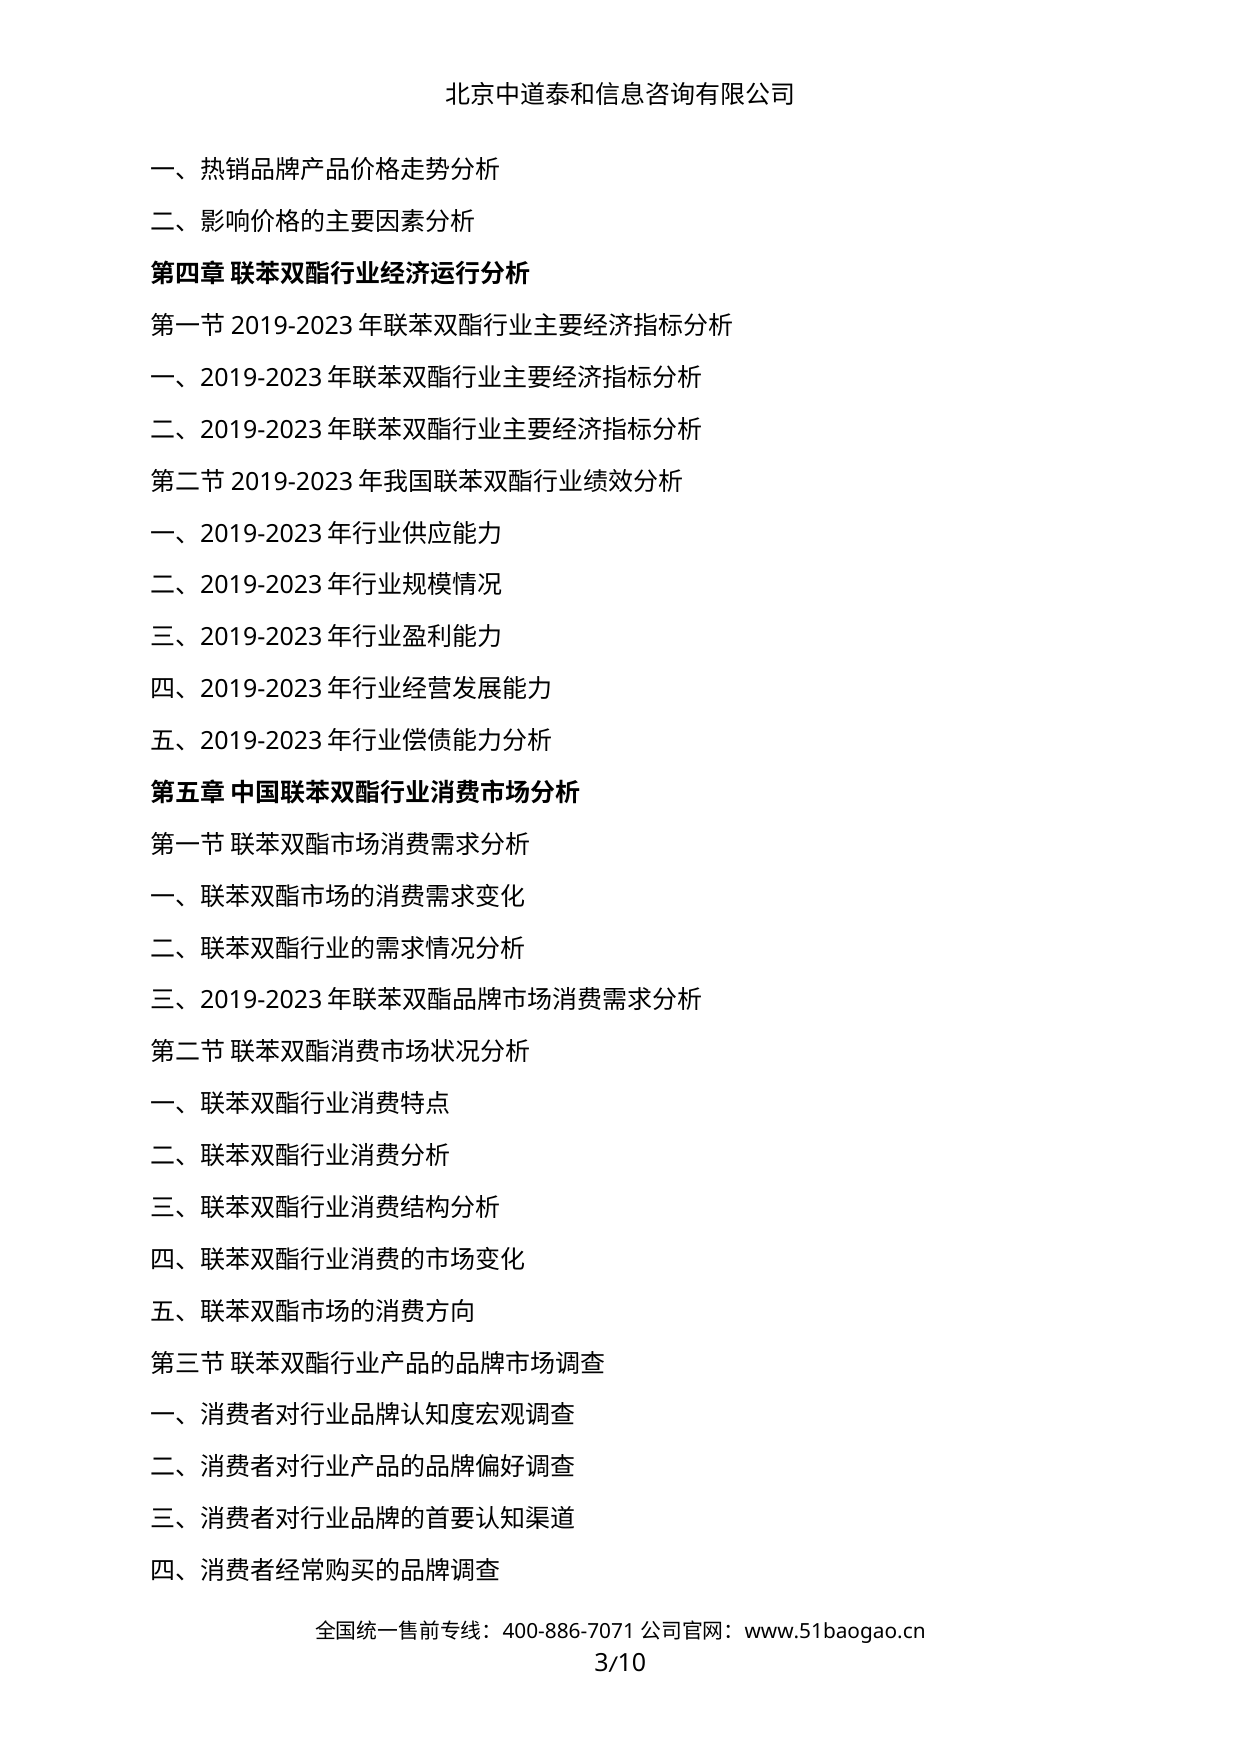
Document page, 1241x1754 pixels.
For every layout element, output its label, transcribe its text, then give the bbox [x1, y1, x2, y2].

text 一、消费者对行业品牌认知度宏观调查 [150, 1395, 1090, 1431]
text 二、2019-2023年联苯双酯行业主要经济指标分析 [150, 409, 1090, 446]
text 五、2019-2023年行业偿债能力分析 [150, 721, 1090, 757]
text 三、2019-2023年行业盈利能力 [150, 617, 1090, 653]
text 第三节 联苯双酯行业产品的品牌市场调查 [150, 1343, 1090, 1379]
text 三、联苯双酯行业消费结构分析 [150, 1187, 1090, 1224]
text 五、联苯双酯市场的消费方向 [150, 1291, 1090, 1327]
text 一、2019-2023年行业供应能力 [150, 513, 1090, 549]
text 二、联苯双酯行业的需求情况分析 [150, 928, 1090, 964]
text 四、2019-2023年行业经营发展能力 [150, 669, 1090, 705]
text 一、2019-2023年联苯双酯行业主要经济指标分析 [150, 357, 1090, 394]
text 四、消费者经常购买的品牌调查 [150, 1551, 1090, 1587]
text 二、联苯双酯行业消费分析 [150, 1136, 1090, 1172]
text 第四章 联苯双酯行业经济运行分析 [150, 254, 1090, 290]
text 二、2019-2023年行业规模情况 [150, 565, 1090, 601]
text 一、热销品牌产品价格走势分析 [150, 150, 1090, 186]
text 二、消费者对行业产品的品牌偏好调查 [150, 1447, 1090, 1483]
text 四、联苯双酯行业消费的市场变化 [150, 1239, 1090, 1276]
text 第二节 2019-2023年我国联苯双酯行业绩效分析 [150, 461, 1090, 497]
text 三、2019-2023年联苯双酯品牌市场消费需求分析 [150, 980, 1090, 1016]
text 第一节 联苯双酯市场消费需求分析 [150, 824, 1090, 861]
text 一、联苯双酯行业消费特点 [150, 1084, 1090, 1120]
text 二、影响价格的主要因素分析 [150, 202, 1090, 238]
text 第一节 2019-2023年联苯双酯行业主要经济指标分析 [150, 306, 1090, 342]
text 一、联苯双酯市场的消费需求变化 [150, 876, 1090, 912]
text 第二节 联苯双酯消费市场状况分析 [150, 1032, 1090, 1068]
text 第五章 中国联苯双酯行业消费市场分析 [150, 772, 1090, 809]
text 三、消费者对行业品牌的首要认知渠道 [150, 1499, 1090, 1535]
